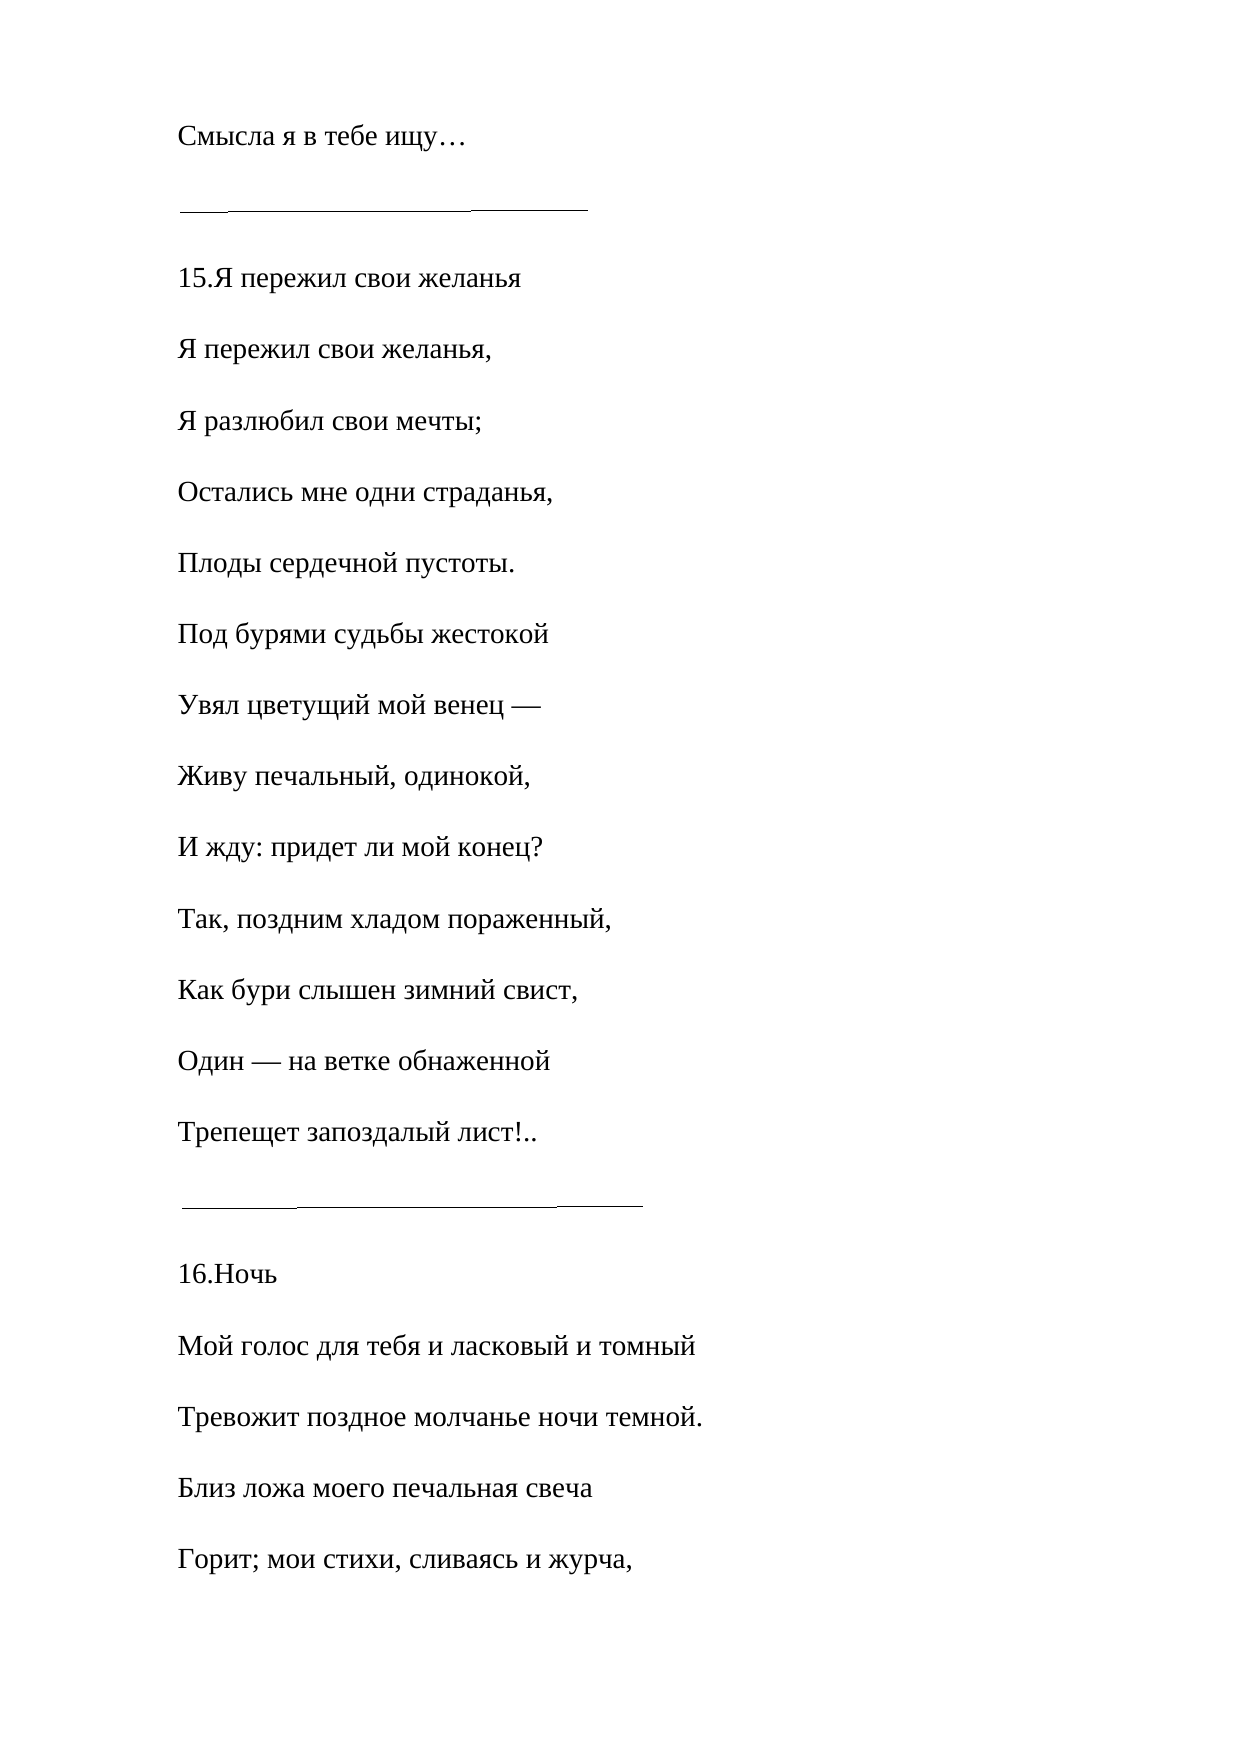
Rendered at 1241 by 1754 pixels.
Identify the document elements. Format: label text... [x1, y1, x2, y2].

text Мой голос для тебя и ласковый и томный [177, 1328, 1152, 1361]
text 16.Ночь [177, 1256, 1152, 1290]
text Смысла я в тебе ищу… [177, 118, 1152, 152]
text Под бурями судьбы жестокой [177, 616, 1152, 650]
text Как бури слышен зимний свист, [177, 972, 1152, 1005]
text Я пережил свои желанья, [177, 332, 1152, 365]
text Я разлюбил свои мечты; [177, 403, 1152, 436]
text Остались мне одни страданья, [177, 474, 1152, 507]
text 15.Я пережил свои желанья [177, 260, 1152, 294]
text Близ ложа моего печальная свеча [177, 1470, 1152, 1503]
text Горит; мои стихи, сливаясь и журча, [177, 1541, 1152, 1574]
text Так, поздним хладом пораженный, [177, 901, 1152, 934]
text Трепещет запоздалый лист!.. [177, 1114, 1152, 1148]
text Плоды сердечной пустоты. [177, 545, 1152, 578]
text Тревожит поздное молчанье ночи темной. [177, 1399, 1152, 1432]
text Увял цветущий мой венец — [177, 687, 1152, 721]
text Живу печальный, одинокой, [177, 758, 1152, 792]
text Один — на ветке обнаженной [177, 1043, 1152, 1077]
text И жду: придет ли мой конец? [177, 829, 1152, 863]
